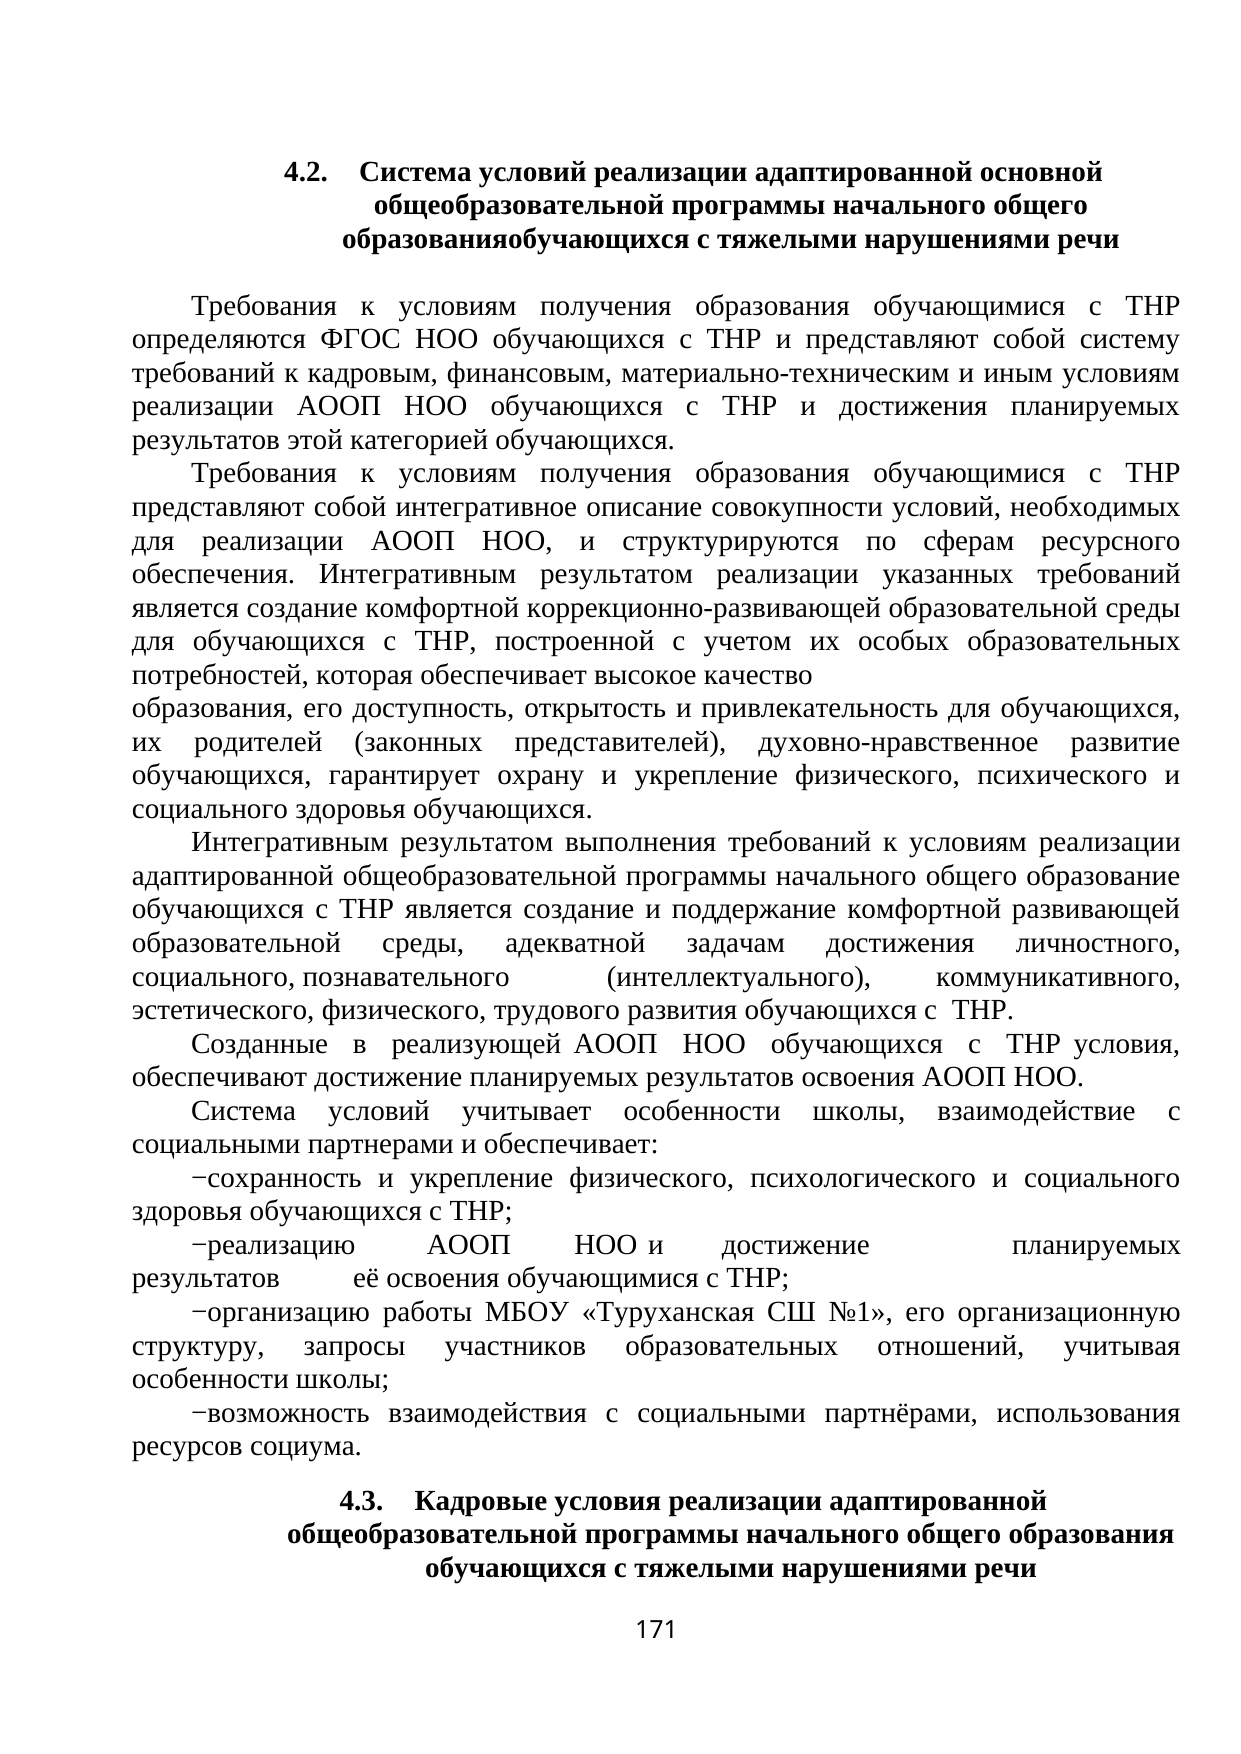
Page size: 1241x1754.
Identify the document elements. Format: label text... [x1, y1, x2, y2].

text образования, его доступность, открытость и привлекательность для обучающихся, их родителей (законных представителей), духовно-нравственное развитие обучающихся, гарантирует охрану и укрепление физического, психического и социального здоровья обучающихся. [132, 690, 1181, 824]
text Интегративным результатом выполнения требований к условиям реализации адаптированной общеобразовательной программы начального общего образование обучающихся с ТНР является создание и поддержание комфортной развивающей образовательной среды, адекватной задачам достижения личностного, социального, познавательного (интеллектуального), коммуникативного, эстетического, физического, трудового развития обучающихся с ТНР. [132, 824, 1181, 1026]
text Требования к условиям получения образования обучающимися с ТНР определяются ФГОС НОО обучающихся с ТНР и представляют собой систему требований к кадровым, финансовым, материально-техническим и иным условиям реализации АООП НОО обучающихся с ТНР и достижения планируемых результатов этой категорией обучающихся. [132, 288, 1181, 456]
list Кадровые условия реализации адаптированной общеобразовательной программы начального общего образования обучающихся с тяжелыми нарушениями речи [206, 1483, 1181, 1583]
text Созданные в реализующей АООП НОО обучающихся с ТНР условия, обеспечивают достижение планируемых результатов освоения АООП НОО. [132, 1026, 1181, 1093]
list Система условий реализации адаптированной основной общеобразовательной программы начального общего образованияобучающихся с тяжелыми нарушениями речи [206, 154, 1181, 254]
text −организацию работы МБОУ «Туруханская СШ №1», его организационную структуру, запросы участников образовательных отношений, учитывая особенности школы; [132, 1294, 1181, 1395]
text −возможность взаимодействия с социальными партнёрами, использования ресурсов социума. [132, 1395, 1181, 1462]
text −реализацию АООП НОО и достижение планируемых результатов её освоения обучающимися с ТНР; [132, 1227, 1181, 1294]
text Требования к условиям получения образования обучающимися с ТНР представляют собой интегративное описание совокупности условий, необходимых для реализации АООП НОО, и структурируются по сферам ресурсного обеспечения. Интегративным результатом реализации указанных требований является создание комфортной коррекционно-развивающей образовательной среды для обучающихся с ТНР, построенной с учетом их особых образовательных потребностей, которая обеспечивает высокое качество [132, 456, 1181, 690]
text −сохранность и укрепление физического, психологического и социального здоровья обучающихся с ТНР; [132, 1160, 1181, 1227]
text Система условий учитывает особенности школы, взаимодействие с социальными партнерами и обеспечивает: [132, 1093, 1181, 1160]
